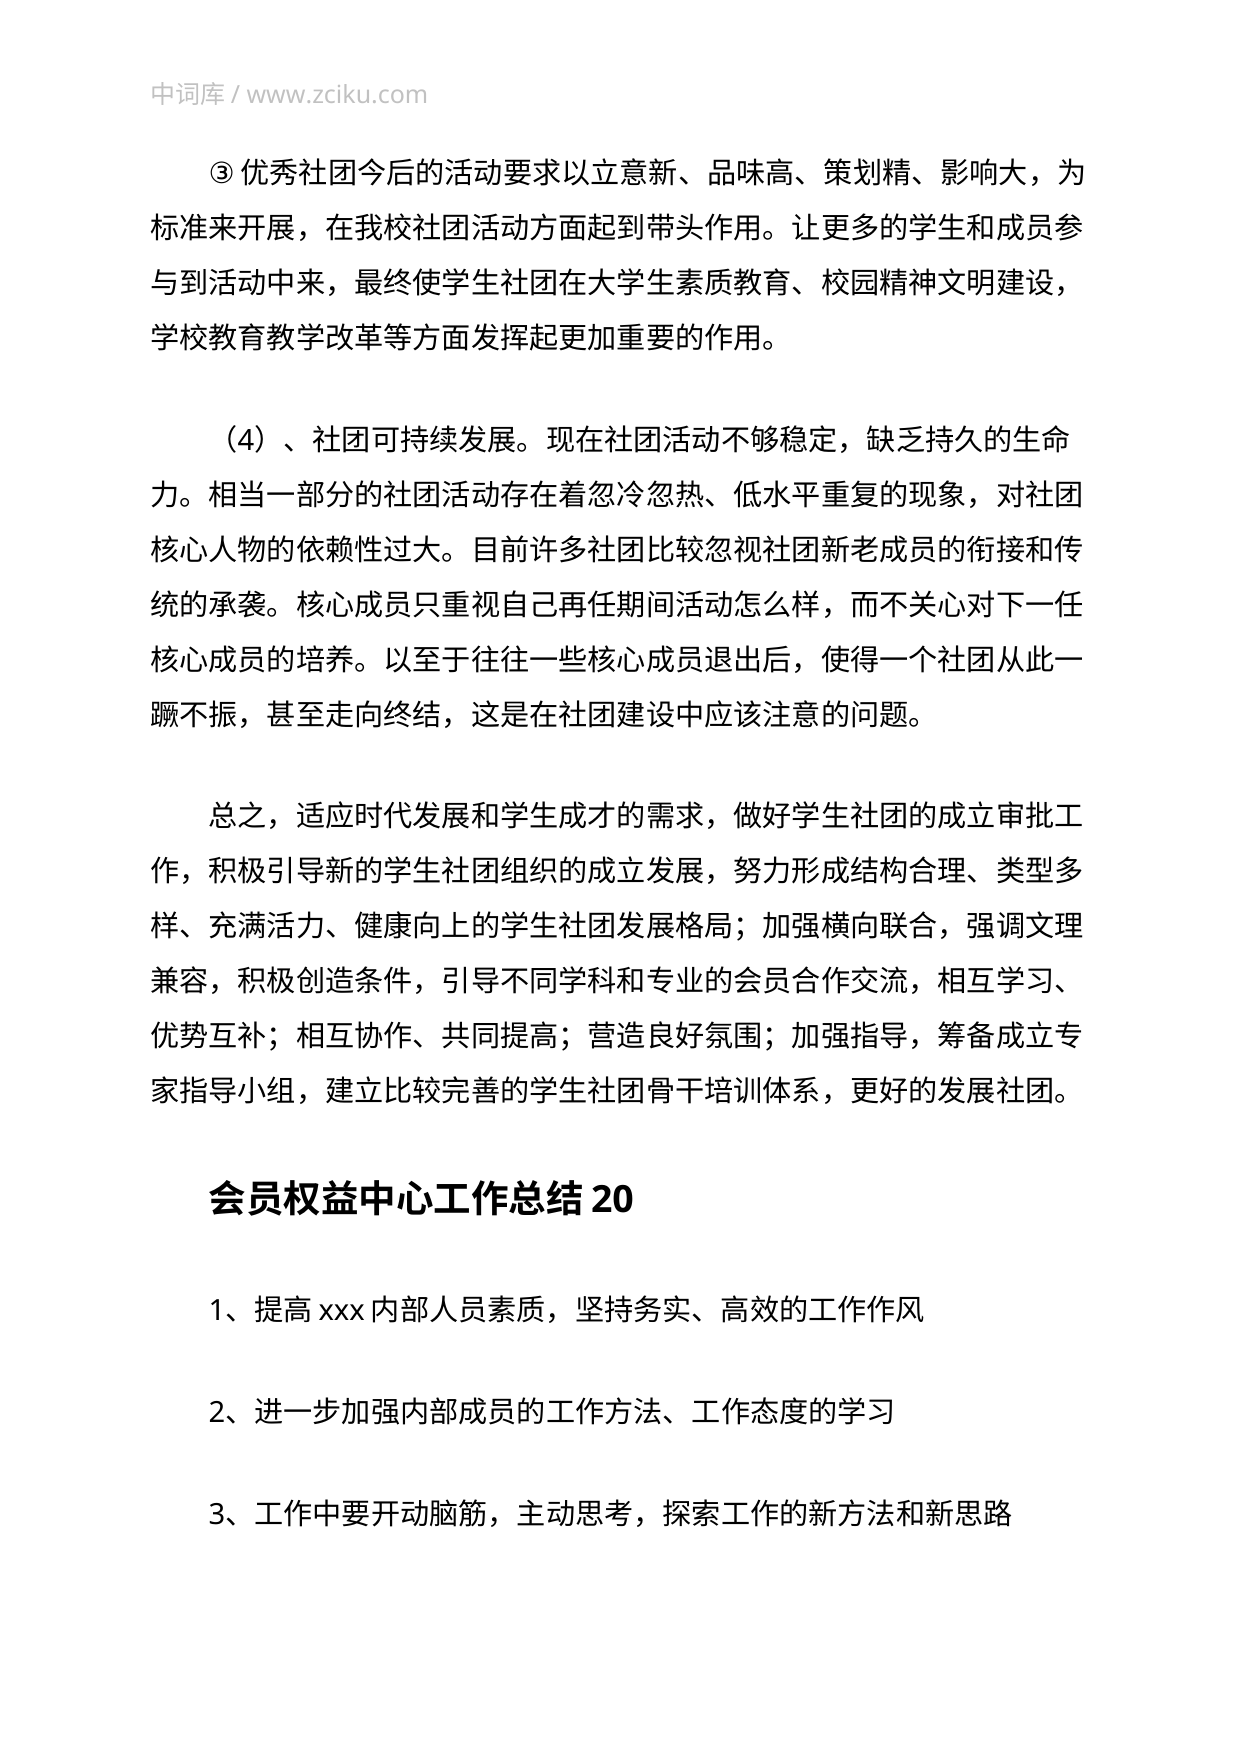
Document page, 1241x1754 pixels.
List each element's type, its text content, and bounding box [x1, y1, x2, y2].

text 2、进一步加强内部成员的工作方法、工作态度的学习 [150, 1389, 1090, 1431]
text 会员权益中心工作总结20 [150, 1169, 1090, 1224]
text 3、工作中要开动脑筋，主动思考，探索工作的新方法和新思路 [150, 1491, 1090, 1533]
text ③优秀社团今后的活动要求以立意新、品味高、策划精、影响大，为标准来开展，在我校社团活动方面起到带头作用。让更多的学生和成员参与到活动中来，最终使学生社团在大学生素质教育、校园精神文明建设，学校教育教学改革等方面发挥起更加重要的作用。 [150, 150, 1090, 357]
text （4）、社团可持续发展。现在社团活动不够稳定，缺乏持久的生命力。相当一部分的社团活动存在着忽冷忽热、低水平重复的现象，对社团核心人物的依赖性过大。目前许多社团比较忽视社团新老成员的衔接和传统的承袭。核心成员只重视自己再任期间活动怎么样，而不关心对下一任核心成员的培养。以至于往往一些核心成员退出后，使得一个社团从此一蹶不振，甚至走向终结，这是在社团建设中应该注意的问题。 [150, 417, 1090, 733]
text 1、提高xxx内部人员素质，坚持务实、高效的工作作风 [150, 1287, 1090, 1329]
text 总之，适应时代发展和学生成才的需求，做好学生社团的成立审批工作，积极引导新的学生社团组织的成立发展，努力形成结构合理、类型多样、充满活力、健康向上的学生社团发展格局；加强横向联合，强调文理兼容，积极创造条件，引导不同学科和专业的会员合作交流，相互学习、优势互补；相互协作、共同提高；营造良好氛围；加强指导，筹备成立专家指导小组，建立比较完善的学生社团骨干培训体系，更好的发展社团。 [150, 793, 1090, 1110]
